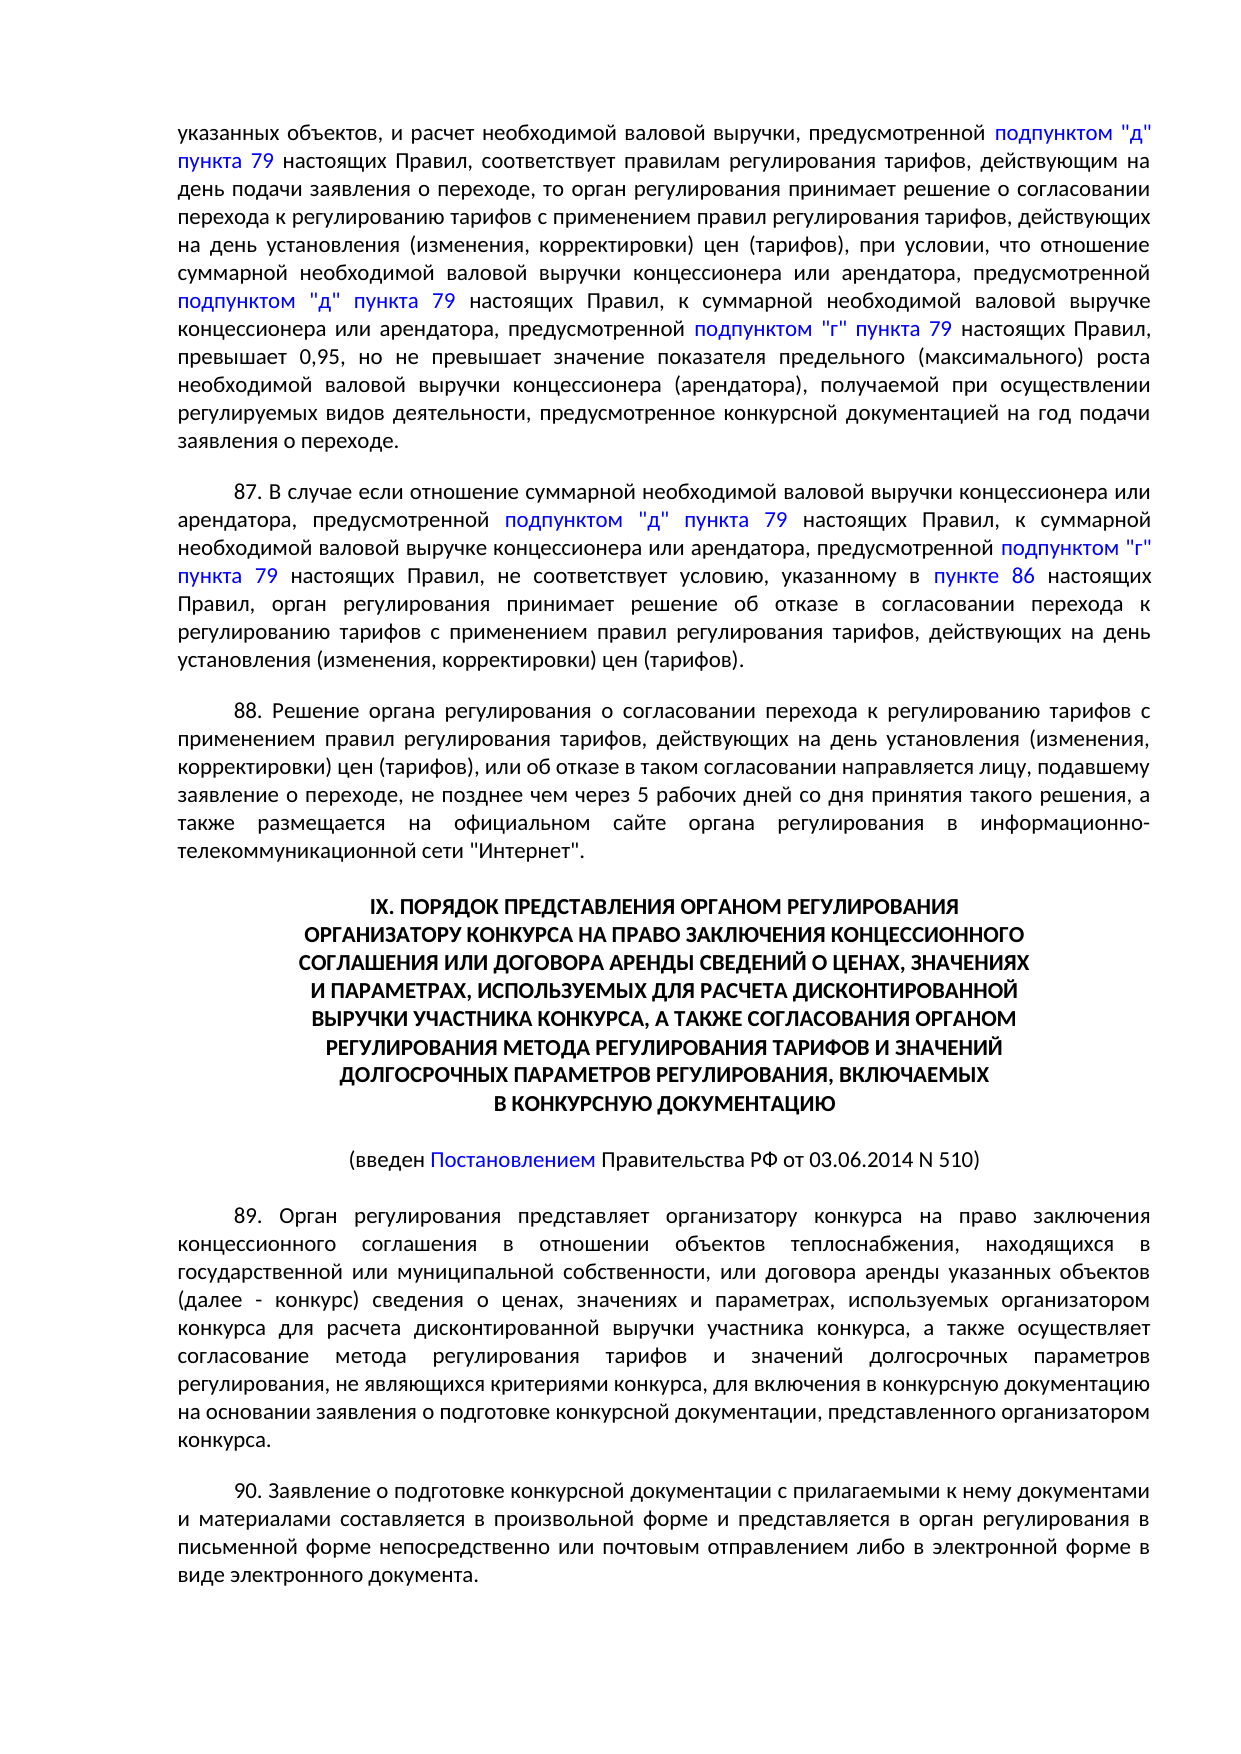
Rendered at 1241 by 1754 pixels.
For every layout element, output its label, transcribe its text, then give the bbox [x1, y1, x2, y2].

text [177, 118, 1152, 454]
title В КОНКУРСНУЮ ДОКУМЕНТАЦИЮ [177, 1089, 1152, 1117]
text 89. Орган регулирования представляет организатору конкурса на право заключения концессионного соглашения в отношении объектов теплоснабжения, находящихся в государственной или муниципальной собственности, или договора аренды указанных объектов (далее - конкурс) сведения о ценах, значениях и параметрах, используемых организатором конкурса для расчета дисконтированной выручки участника конкурса, а также осуществляет согласование метода регулирования тарифов и значений долгосрочных параметров регулирования, не являющихся критериями конкурса, для включения в конкурсную документацию на основании заявления о подготовке конкурсной документации, представленного организатором конкурса. [177, 1201, 1152, 1453]
title И ПАРАМЕТРАХ, ИСПОЛЬЗУЕМЫХ ДЛЯ РАСЧЕТА ДИСКОНТИРОВАННОЙ [177, 977, 1152, 1004]
title IX. ПОРЯДОК ПРЕДСТАВЛЕНИЯ ОРГАНОМ РЕГУЛИРОВАНИЯ [177, 892, 1152, 921]
text 90. Заявление о подготовке конкурсной документации с прилагаемыми к нему документами и материалами составляется в произвольной форме и представляется в орган регулирования в письменной форме непосредственно или почтовым отправлением либо в электронной форме в виде электронного документа. [177, 1476, 1152, 1588]
text 87. В случае если отношение суммарной необходимой валовой выручки концессионера или арендатора, предусмотренной подпунктом "д" пункта 79 настоящих Правил, к суммарной необходимой валовой выручке концессионера или арендатора, предусмотренной подпунктом "г" пункта 79 настоящих Правил, не соответствует условию, указанному в пункте 86 настоящих Правил, орган регулирования принимает решение об отказе в согласовании перехода к регулированию тарифов с применением правил регулирования тарифов, действующих на день установления (изменения, корректировки) цен (тарифов). [177, 477, 1152, 673]
title РЕГУЛИРОВАНИЯ МЕТОДА РЕГУЛИРОВАНИЯ ТАРИФОВ И ЗНАЧЕНИЙ [177, 1033, 1152, 1061]
title ДОЛГОСРОЧНЫХ ПАРАМЕТРОВ РЕГУЛИРОВАНИЯ, ВКЛЮЧАЕМЫХ [177, 1061, 1152, 1089]
title СОГЛАШЕНИЯ ИЛИ ДОГОВОРА АРЕНДЫ СВЕДЕНИЙ О ЦЕНАХ, ЗНАЧЕНИЯХ [177, 948, 1152, 977]
title ВЫРУЧКИ УЧАСТНИКА КОНКУРСА, А ТАКЖЕ СОГЛАСОВАНИЯ ОРГАНОМ [177, 1004, 1152, 1033]
text (введен Постановлением Правительства РФ от 03.06.2014 N 510) [177, 1145, 1152, 1173]
title ОРГАНИЗАТОРУ КОНКУРСА НА ПРАВО ЗАКЛЮЧЕНИЯ КОНЦЕССИОННОГО [177, 921, 1152, 948]
text 88. Решение органа регулирования о согласовании перехода к регулированию тарифов с применением правил регулирования тарифов, действующих на день установления (изменения, корректировки) цен (тарифов), или об отказе в таком согласовании направляется лицу, подавшему заявление о переходе, не позднее чем через 5 рабочих дней со дня принятия такого решения, а также размещается на официальном сайте органа регулирования в информационно-телекоммуникационной сети "Интернет". [177, 696, 1152, 864]
